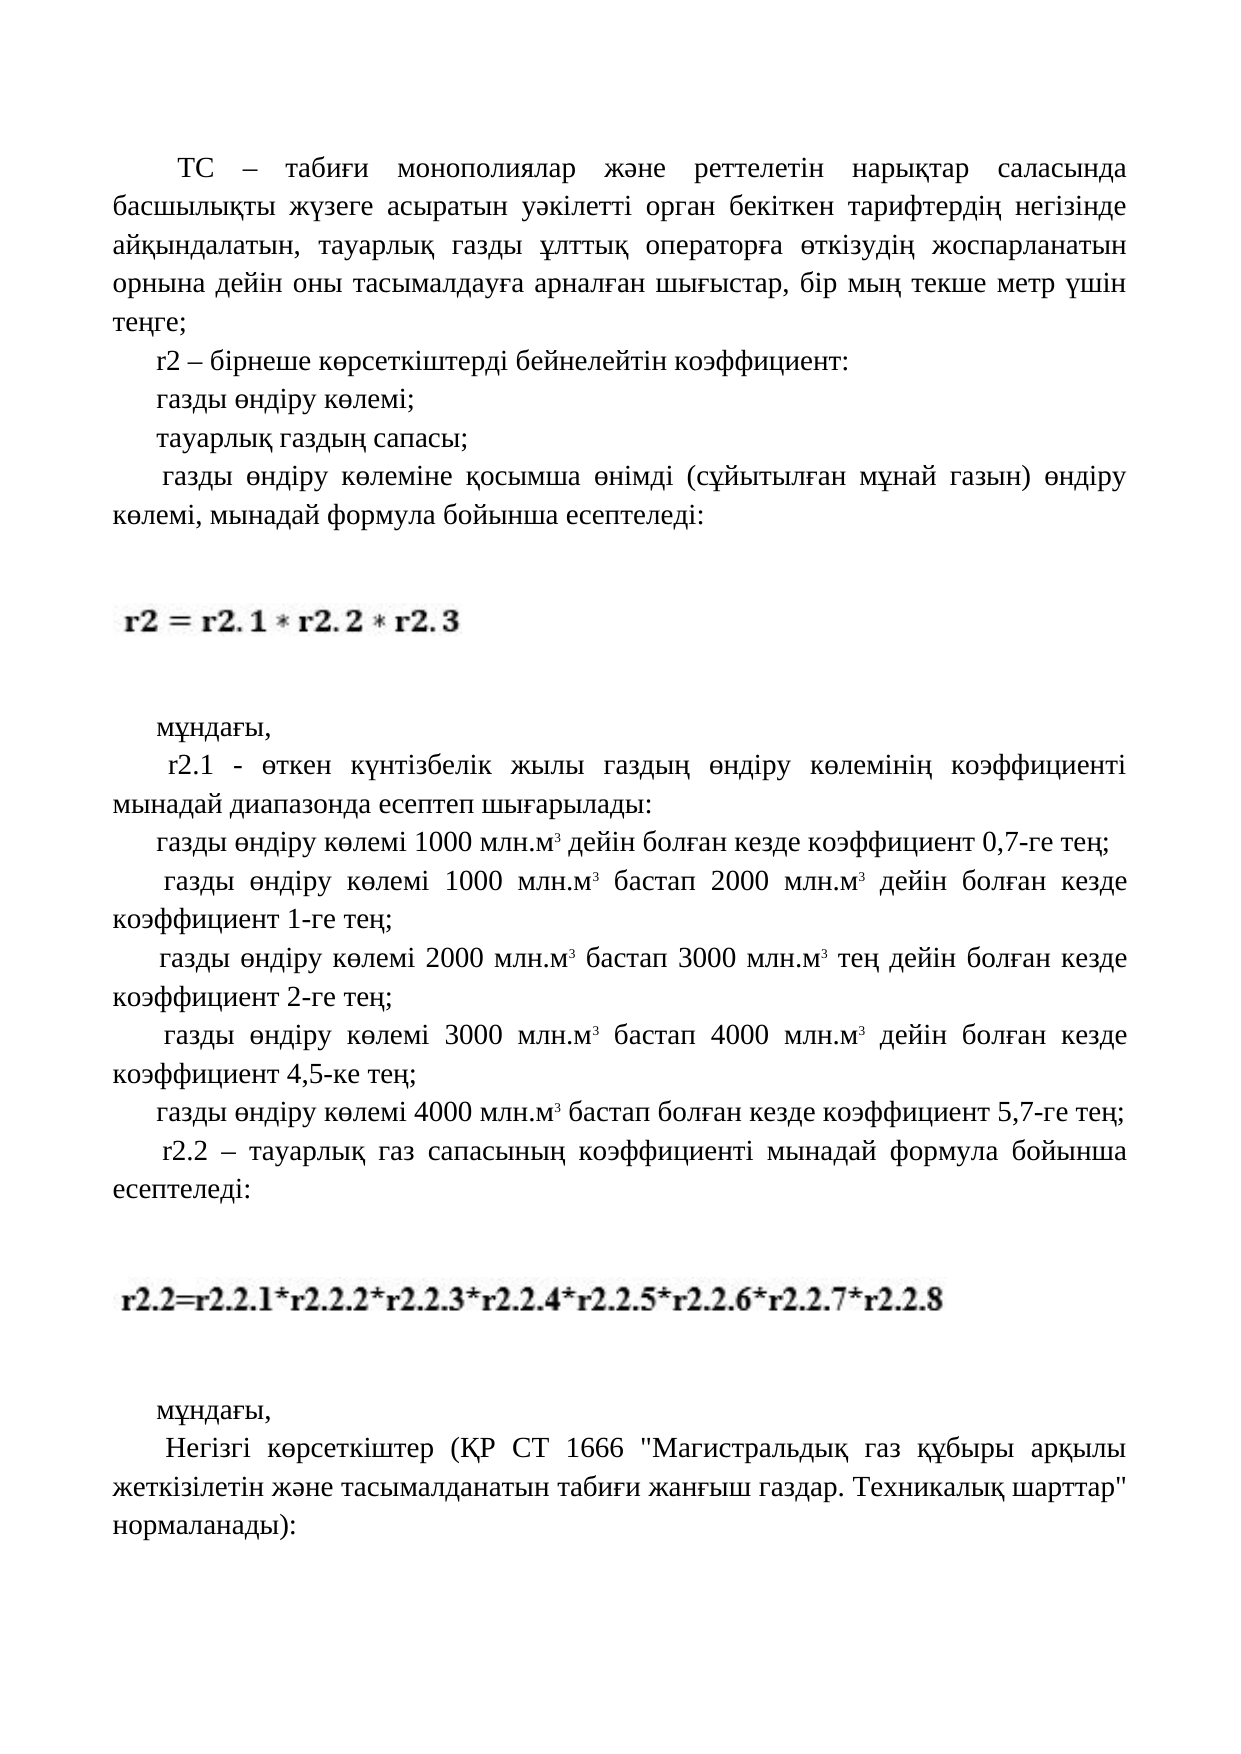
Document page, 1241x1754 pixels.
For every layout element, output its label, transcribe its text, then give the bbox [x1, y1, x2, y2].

text мұндағы, [112, 709, 1128, 742]
text r2.2 – тауарлық газ сапасының коэффициенті мынадай формула бойынша есептеледі: [112, 1133, 1128, 1205]
text мұндағы, [112, 1392, 1128, 1425]
text тауарлық газдың сапасы; [112, 420, 1128, 453]
text газды өндіру көлемі; [112, 381, 1128, 415]
picture [112, 1277, 951, 1328]
text газды өндіру көлемі 1000 млн.м3 бастап 2000 млн.м3 дейін болған кезде коэффициент 1-ге тең; [112, 863, 1128, 935]
text газды өндіру көлемі 4000 млн.м3 бастап болған кезде коэффициент 5,7-ге тең; [112, 1094, 1128, 1128]
text r2 – бірнеше көрсеткіштерді бейнелейтін коэффициент: [112, 343, 1128, 376]
text газды өндіру көлемі 3000 млн.м3 бастап 4000 млн.м3 дейін болған кезде коэффициент 4,5-ке тең; [112, 1017, 1128, 1089]
text газды өндіру көлемі 1000 млн.м3 дейін болған кезде коэффициент 0,7-ге тең; [112, 824, 1128, 858]
text газды өндіру көлеміне қосымша өнімді (сұйытылған мұнай газын) өндіру көлемі, мынадай формула бойынша есептеледі: [112, 458, 1128, 530]
text ТС – табиғи монополиялар және реттелетін нарықтар саласында басшылықты жүзеге асыратын уәкілетті орган бекіткен тарифтердің негізінде айқындалатын, тауарлық газды ұлттық операторға өткізудің жоспарланатын орнына дейін оны тасымалдауға арналған шығыстар, бір мың текше метр үшін теңге; [112, 150, 1128, 338]
text r2.1 - өткен күнтізбелік жылы газдың өндіру көлемінің коэффициенті мынадай диапазонда есептеп шығарылады: [112, 747, 1128, 819]
text газды өндіру көлемі 2000 млн.м3 бастап 3000 млн.м3 тең дейін болған кезде коэффициент 2-ге тең; [112, 940, 1128, 1012]
picture [112, 603, 471, 645]
text Негізгі көрсеткіштер (ҚР СТ 1666 "Магистральдық газ құбыры арқылы жеткізілетін және тасымалданатын табиғи жанғыш газдар. Техникалық шарттар" нормаланады): [112, 1430, 1128, 1541]
